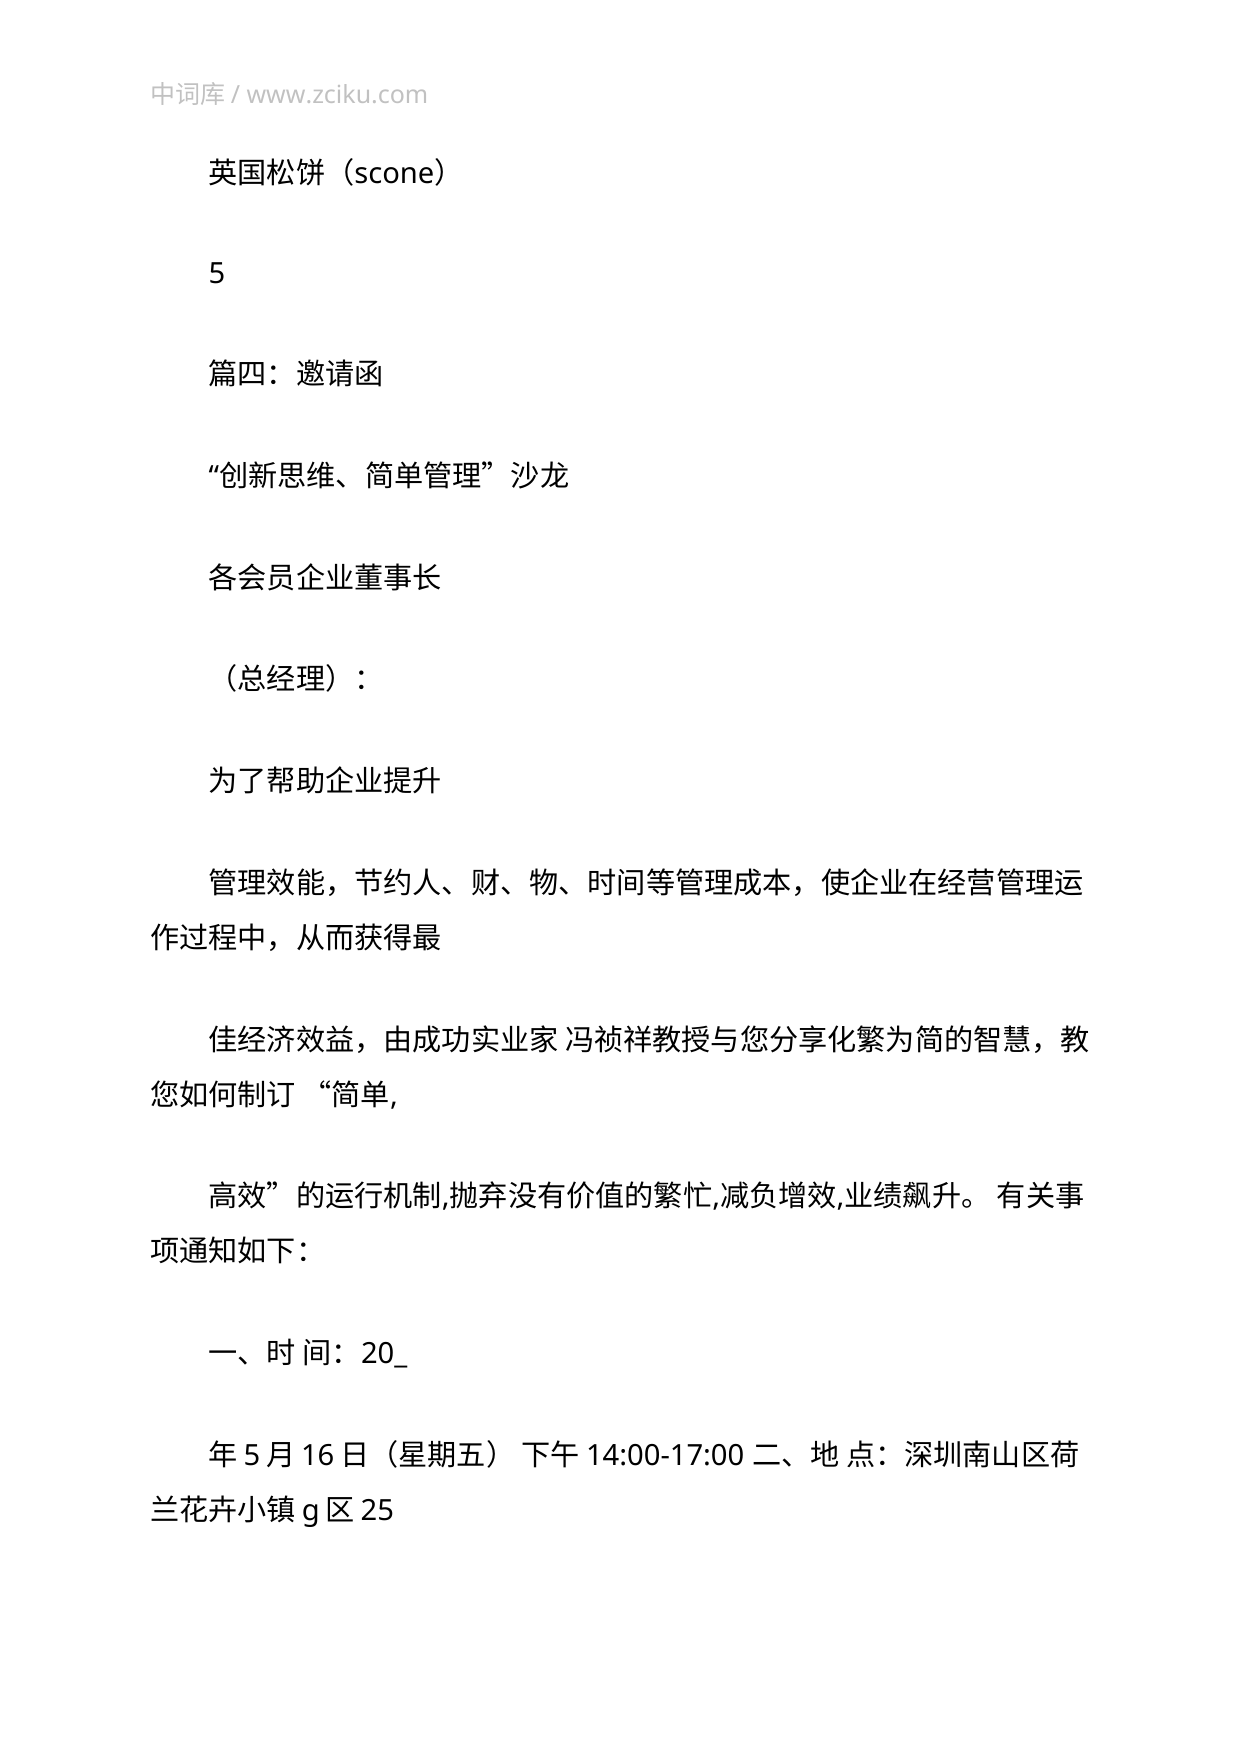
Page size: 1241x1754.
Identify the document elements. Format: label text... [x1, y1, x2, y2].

text （总经理）： [150, 656, 1090, 698]
text 年5月16日（星期五） 下午14:00-17:00 二、地 点：深圳南山区荷兰花卉小镇g区25 [150, 1432, 1090, 1529]
text 一、时 间：20_ [150, 1330, 1090, 1372]
text 管理效能，节约人、财、物、时间等管理成本，使企业在经营管理运作过程中，从而获得最 [150, 859, 1090, 957]
text 佳经济效益，由成功实业家 冯祯祥教授与您分享化繁为简的智慧，教您如何制订 “简单, [150, 1016, 1090, 1113]
text “创新思维、简单管理”沙龙 [150, 452, 1090, 494]
text 英国松饼（scone） [150, 150, 1090, 192]
text 5 [150, 252, 1090, 292]
text 为了帮助企业提升 [150, 758, 1090, 800]
text 篇四：邀请函 [150, 350, 1090, 393]
text 各会员企业董事长 [150, 554, 1090, 596]
text 高效”的运行机制,抛弃没有价值的繁忙,减负增效,业绩飙升。 有关事项通知如下： [150, 1173, 1090, 1270]
